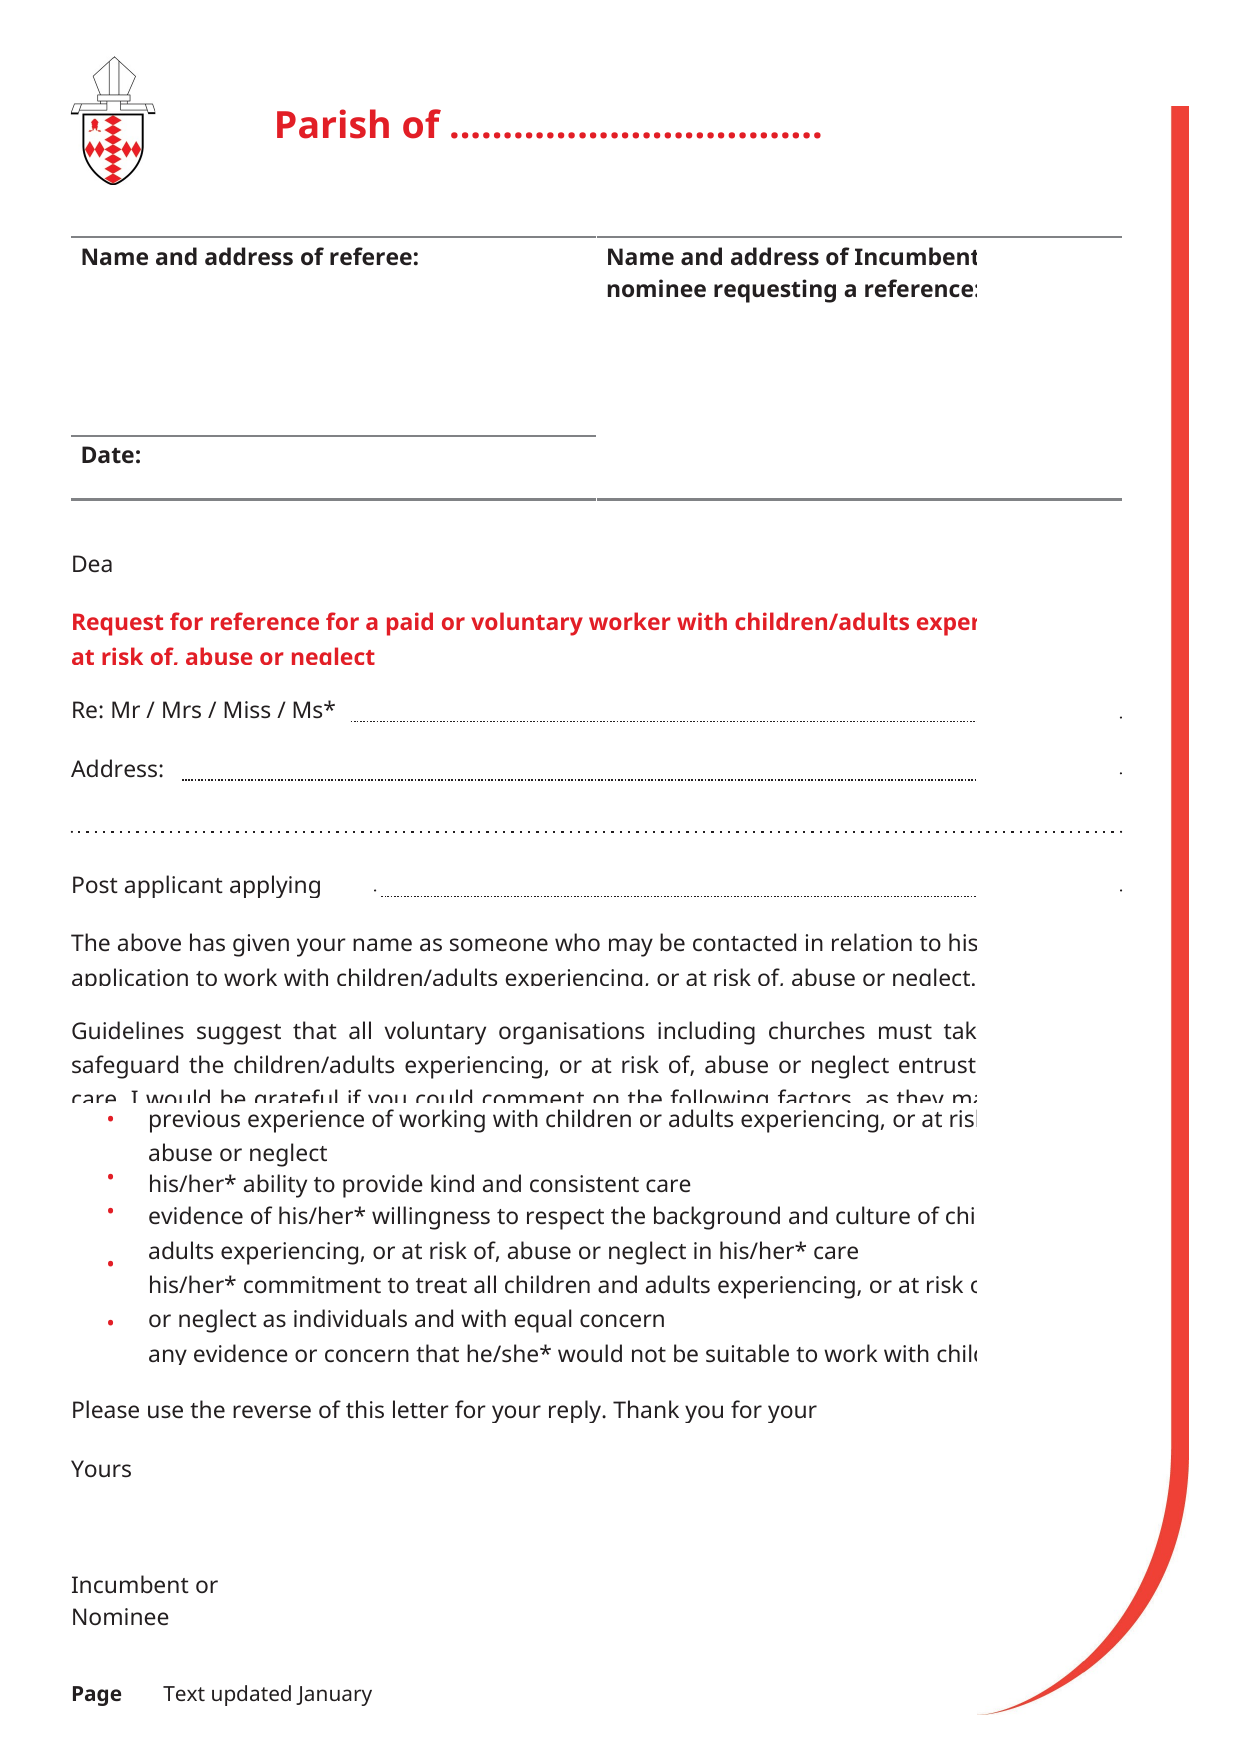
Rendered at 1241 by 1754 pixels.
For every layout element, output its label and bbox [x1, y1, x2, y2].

picture [977, 106, 1189, 1715]
picture [70, 56, 156, 185]
